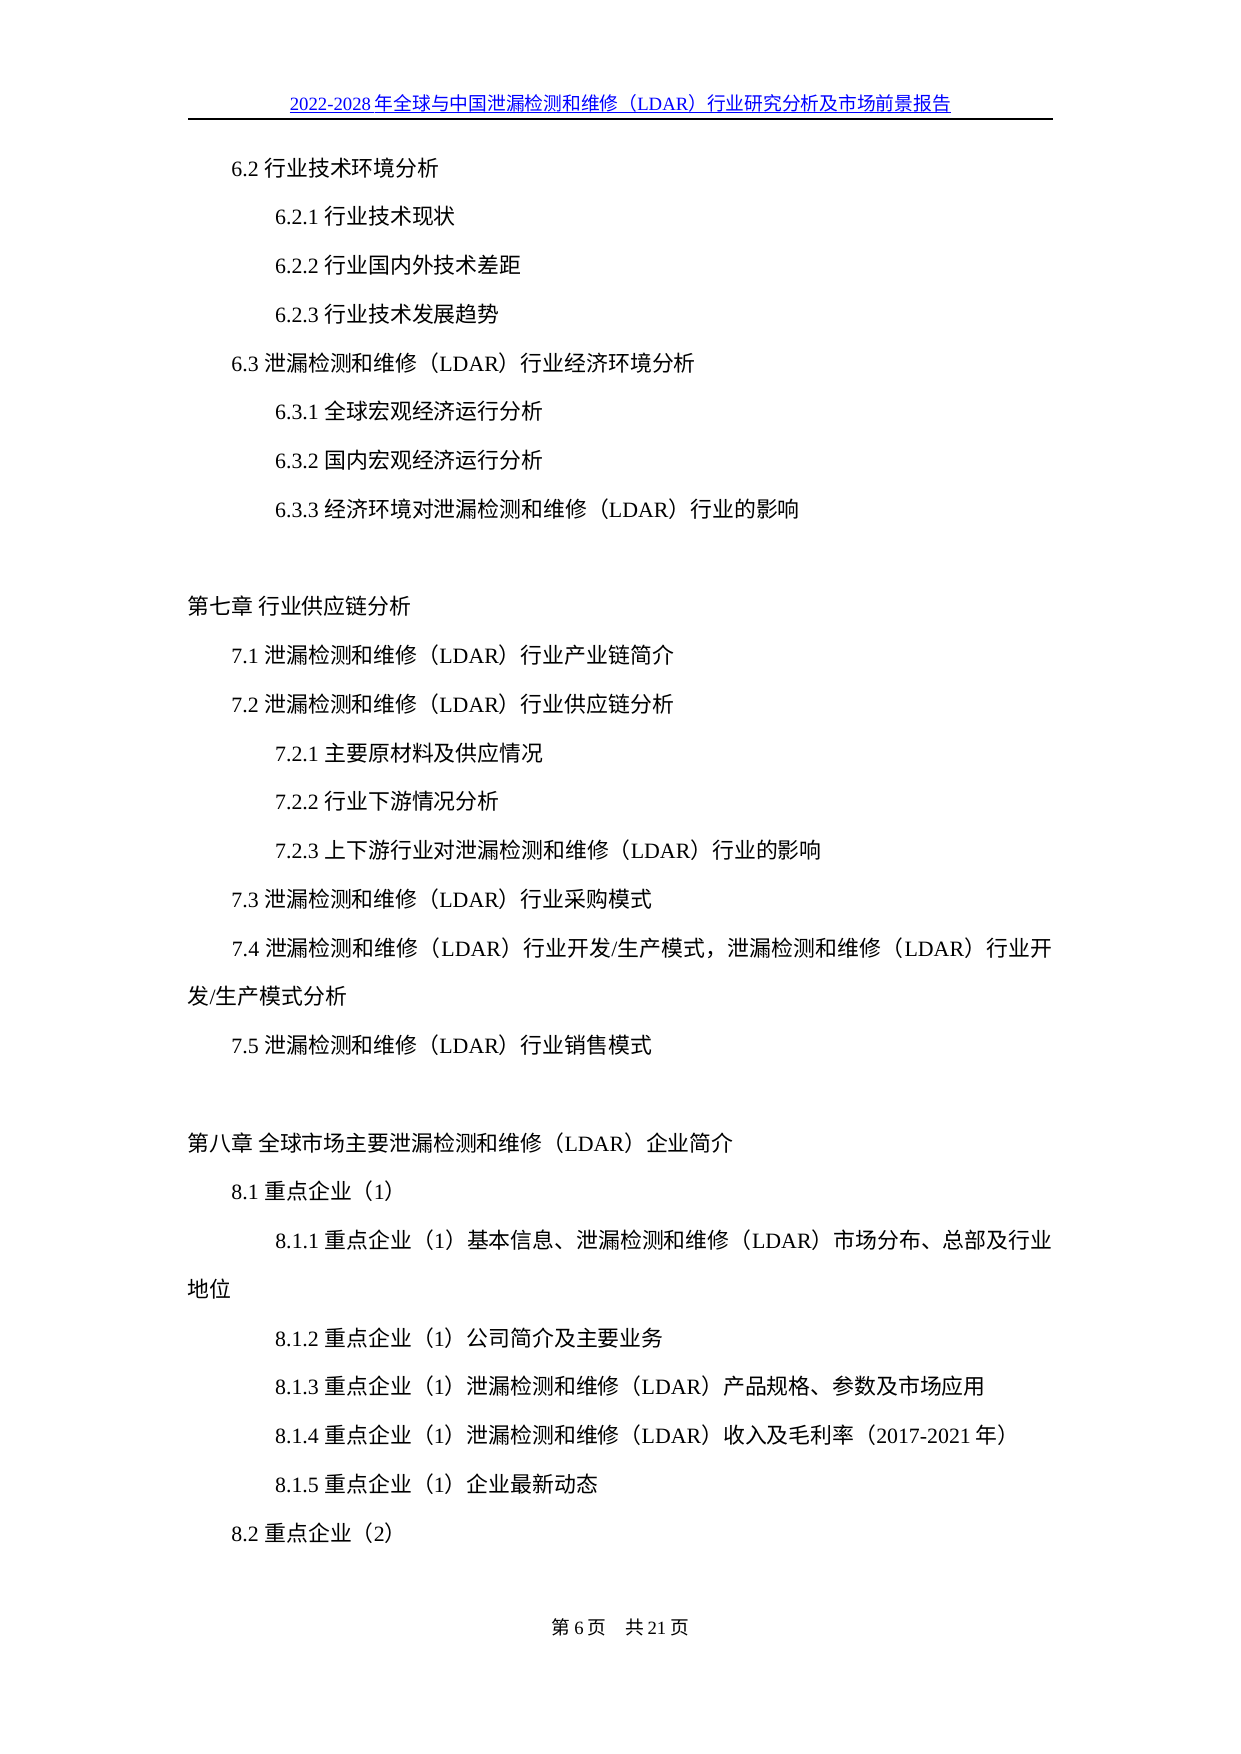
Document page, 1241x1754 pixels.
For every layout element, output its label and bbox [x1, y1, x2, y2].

text [187, 150, 1053, 1548]
